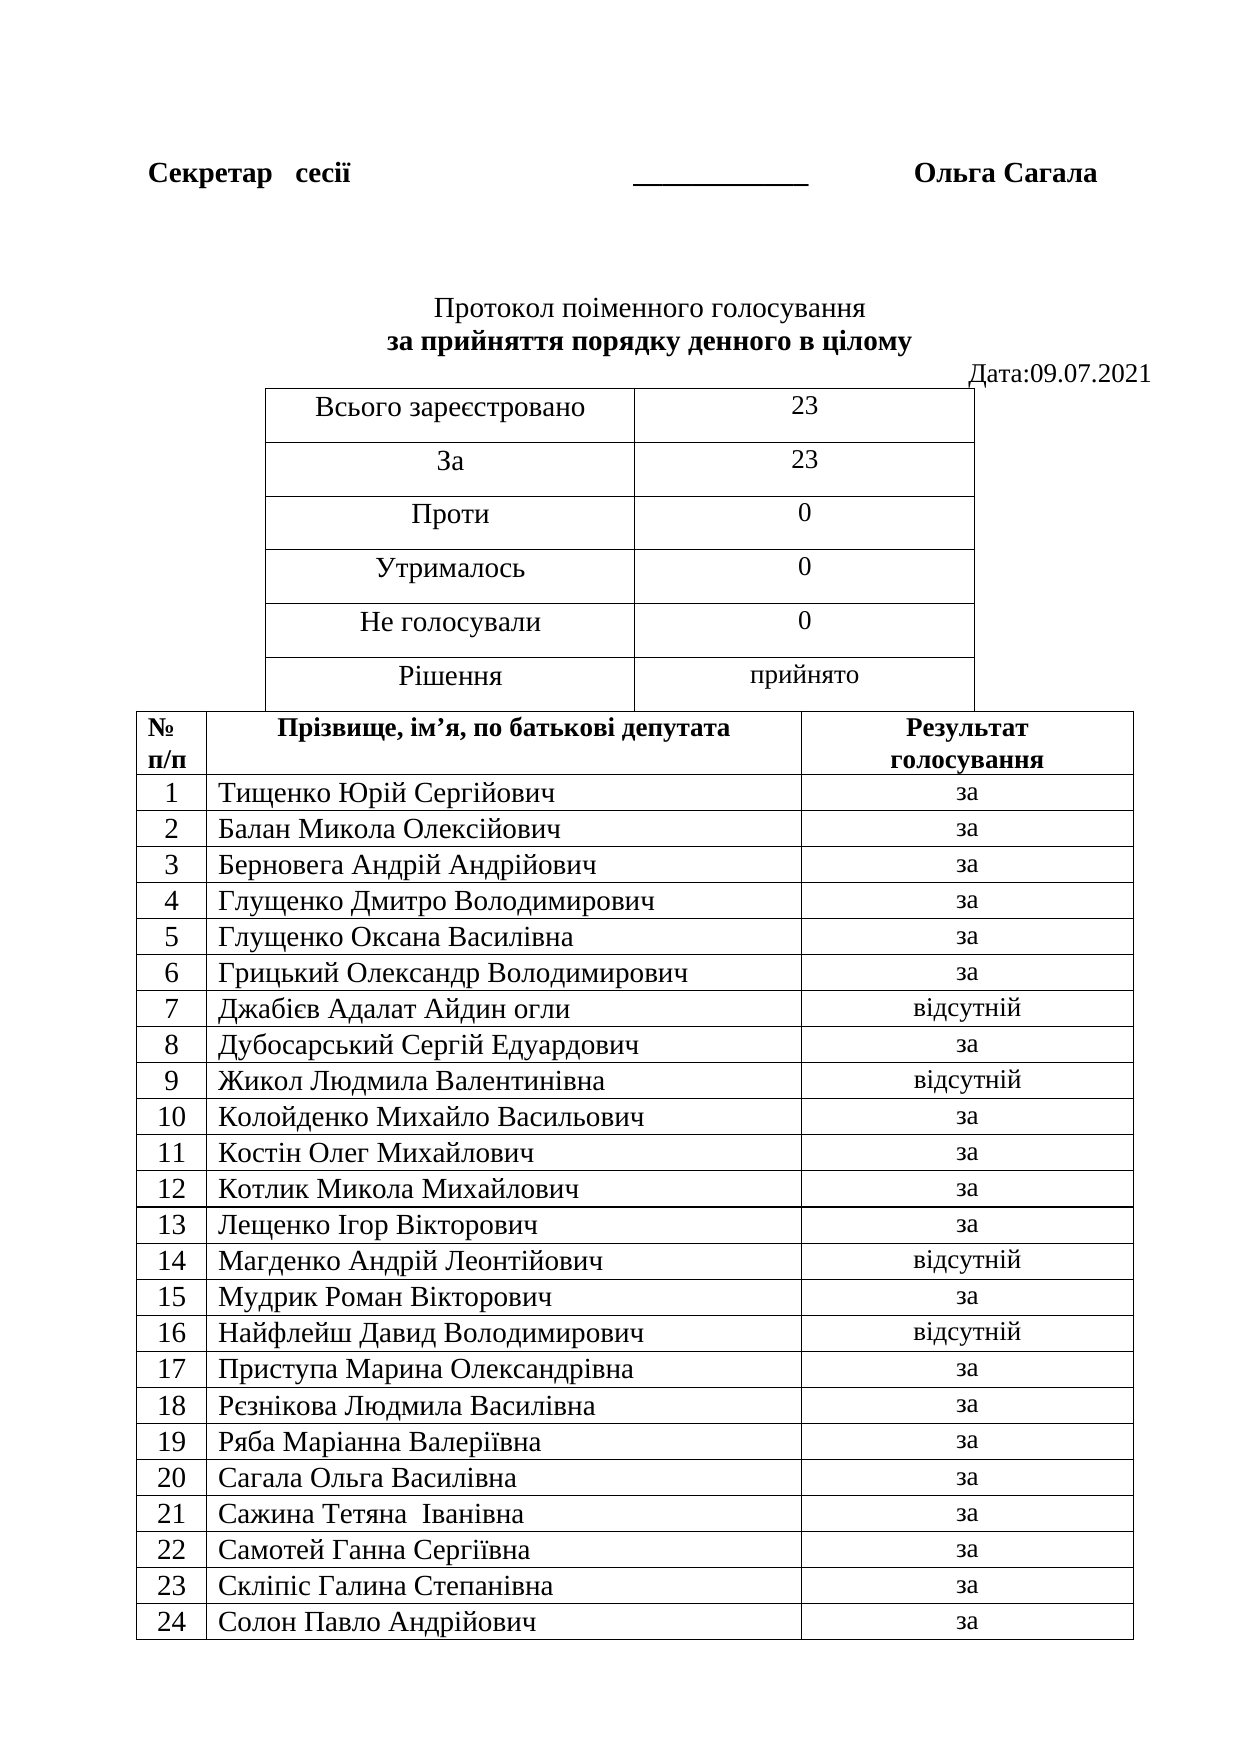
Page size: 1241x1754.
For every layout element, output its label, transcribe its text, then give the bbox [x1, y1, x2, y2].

table_cell Мудрик Роман Вікторович [207, 1280, 801, 1314]
table_cell за [802, 811, 1133, 846]
table_header 23 [635, 389, 974, 442]
table_cell 17 [137, 1352, 206, 1387]
table_cell Балан Микола Олексійович [207, 811, 801, 846]
table_cell Прізвище, ім’я, по батькові депутата [207, 712, 801, 774]
table_cell за [802, 1135, 1133, 1170]
table_cell Дубосарський Сергій Едуардович [207, 1027, 801, 1062]
table_cell прийнято [635, 658, 974, 711]
table_cell Колойденко Михайло Васильович [207, 1099, 801, 1134]
table_cell 13 [137, 1208, 206, 1242]
table_cell Самотей Ганна Сергіївна [207, 1532, 801, 1567]
table_cell Костін Олег Михайлович [207, 1135, 801, 1170]
table_cell За [266, 443, 634, 496]
table_header Всього зареєстровано [266, 389, 634, 442]
table_cell 20 [137, 1460, 206, 1495]
table_cell відсутній [802, 991, 1133, 1026]
table_cell Лещенко Ігор Вікторович [207, 1208, 801, 1242]
table_cell 5 [137, 919, 206, 954]
table_cell Найфлейш Давид Володимирович [207, 1316, 801, 1351]
table_cell 23 [635, 443, 974, 496]
table_cell № п/п [137, 712, 206, 774]
table_cell за [802, 1460, 1133, 1495]
table_cell Не голосували [266, 604, 634, 657]
table_cell за [802, 775, 1133, 810]
table_cell 14 [137, 1244, 206, 1278]
text Протокол поіменного голосування [148, 290, 1152, 323]
table_cell Рєзнікова Людмила Василівна [207, 1388, 801, 1423]
table_cell відсутній [802, 1063, 1133, 1098]
table_cell 8 [137, 1027, 206, 1062]
table_cell за [802, 1424, 1133, 1459]
table_cell Магденко Андрій Леонтійович [207, 1244, 801, 1278]
table_cell Скліпіс Галина Степанівна [207, 1568, 801, 1603]
table_cell Джабієв Адалат Айдин огли [207, 991, 801, 1026]
table_cell за [802, 1208, 1133, 1242]
table_cell Результат голосування [802, 712, 1133, 774]
table_cell Тищенко Юрій Сергійович [207, 775, 801, 810]
table_cell 3 [137, 847, 206, 882]
table_cell 11 [137, 1135, 206, 1170]
table_cell за [802, 847, 1133, 882]
table_cell Проти [266, 497, 634, 549]
table_cell Утрималось [266, 550, 634, 603]
table_cell 19 [137, 1424, 206, 1459]
table_cell Жикол Людмила Валентинівна [207, 1063, 801, 1098]
table_cell Глущенко Дмитро Володимирович [207, 883, 801, 918]
table_cell за [802, 1171, 1133, 1206]
table_cell 1 [137, 775, 206, 810]
table_cell Сажина Тетяна Іванівна [207, 1496, 801, 1531]
table_cell 6 [137, 955, 206, 990]
table_cell Рішення [266, 658, 634, 711]
table_cell за [802, 1604, 1133, 1639]
table_cell за [802, 955, 1133, 990]
table_cell 15 [137, 1280, 206, 1314]
table_cell за [802, 883, 1133, 918]
table_cell 22 [137, 1532, 206, 1567]
table_cell за [802, 1099, 1133, 1134]
table_cell 0 [635, 550, 974, 603]
table_cell 0 [635, 497, 974, 549]
table_cell 21 [137, 1496, 206, 1531]
table_cell 24 [137, 1604, 206, 1639]
table_cell Сагала Ольга Василівна [207, 1460, 801, 1495]
text Секретар сесії ____________ Ольга Сагала [148, 156, 1152, 189]
text за прийняття порядку денного в цілому [148, 323, 1152, 357]
table_cell 10 [137, 1099, 206, 1134]
text Дата:09.07.2021 [148, 357, 1152, 388]
table_cell за [802, 1568, 1133, 1603]
table_cell 7 [137, 991, 206, 1026]
table_cell 18 [137, 1388, 206, 1423]
table_cell за [802, 1027, 1133, 1062]
table_cell 9 [137, 1063, 206, 1098]
table_cell за [802, 919, 1133, 954]
table_cell 12 [137, 1171, 206, 1206]
table_cell Котлик Микола Михайлович [207, 1171, 801, 1206]
table_cell 16 [137, 1316, 206, 1351]
table_cell за [802, 1352, 1133, 1387]
table_cell 23 [137, 1568, 206, 1603]
table_cell 0 [635, 604, 974, 657]
table_cell Глущенко Оксана Василівна [207, 919, 801, 954]
table_cell Приступа Марина Олександрівна [207, 1352, 801, 1387]
table_cell 4 [137, 883, 206, 918]
table_cell Грицький Олександр Володимирович [207, 955, 801, 990]
table_cell відсутній [802, 1316, 1133, 1351]
table_cell Солон Павло Андрійович [207, 1604, 801, 1639]
table_cell за [802, 1496, 1133, 1531]
table_cell за [802, 1532, 1133, 1567]
table_cell за [802, 1388, 1133, 1423]
table_cell відсутній [802, 1244, 1133, 1278]
table_cell 2 [137, 811, 206, 846]
table_cell за [802, 1280, 1133, 1314]
table_cell Берновега Андрій Андрійович [207, 847, 801, 882]
table_cell Ряба Маріанна Валеріївна [207, 1424, 801, 1459]
